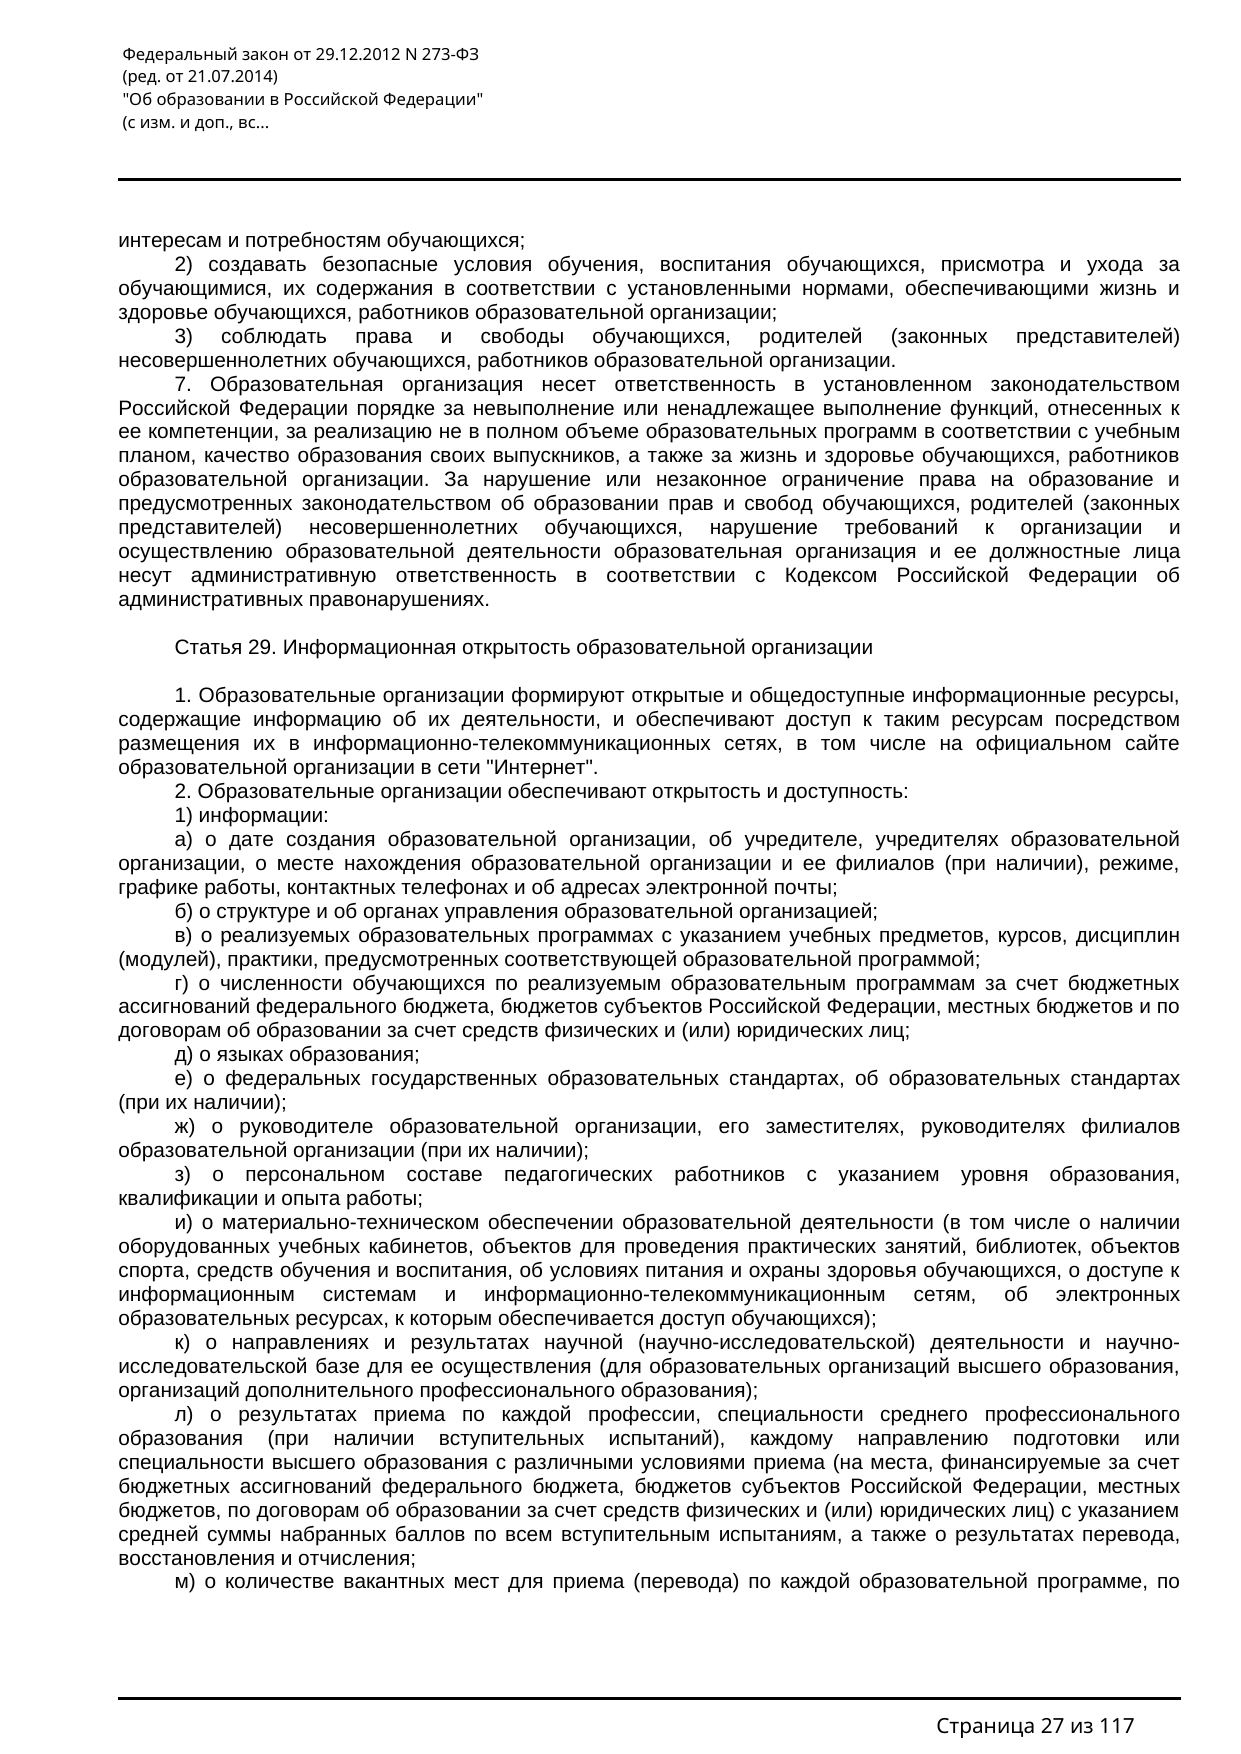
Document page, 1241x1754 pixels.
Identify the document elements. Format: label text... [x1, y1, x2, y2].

text ж) о руководителе образовательной организации, его заместителях, руководителях филиалов образовательной организации (при их наличии); [118, 1114, 1181, 1162]
text Статья 29. Информационная открытость образовательной организации [118, 635, 1181, 659]
text 1. Образовательные организации формируют открытые и общедоступные информационные ресурсы, содержащие информацию об их деятельности, и обеспечивают доступ к таким ресурсам посредством размещения их в информационно-телекоммуникационных сетях, в том числе на официальном сайте образовательной организации в сети "Интернет". [118, 683, 1181, 779]
text 7. Образовательная организация несет ответственность в установленном законодательством Российской Федерации порядке за невыполнение или ненадлежащее выполнение функций, отнесенных к ее компетенции, за реализацию не в полном объеме образовательных программ в соответствии с учебным планом, качество образования своих выпускников, а также за жизнь и здоровье обучающихся, работников образовательной организации. За нарушение или незаконное ограничение права на образование и предусмотренных законодательством об образовании прав и свобод обучающихся, родителей (законных представителей) несовершеннолетних обучающихся, нарушение требований к организации и осуществлению образовательной деятельности образовательная организация и ее должностные лица несут административную ответственность в соответствии с Кодексом Российской Федерации об административных правонарушениях. [118, 371, 1181, 611]
text к) о направлениях и результатах научной (научно-исследовательской) деятельности и научно-исследовательской базе для ее осуществления (для образовательных организаций высшего образования, организаций дополнительного профессионального образования); [118, 1330, 1181, 1402]
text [118, 1569, 1181, 1593]
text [118, 228, 1181, 252]
text 3) соблюдать права и свободы обучающихся, родителей (законных представителей) несовершеннолетних обучающихся, работников образовательной организации. [118, 323, 1181, 371]
text 1) информации: [118, 803, 1181, 827]
text г) о численности обучающихся по реализуемым образовательным программам за счет бюджетных ассигнований федерального бюджета, бюджетов субъектов Российской Федерации, местных бюджетов и по договорам об образовании за счет средств физических и (или) юридических лиц; [118, 970, 1181, 1042]
text 2) создавать безопасные условия обучения, воспитания обучающихся, присмотра и ухода за обучающимися, их содержания в соответствии с установленными нормами, обеспечивающими жизнь и здоровье обучающихся, работников образовательной организации; [118, 252, 1181, 323]
text а) о дате создания образовательной организации, об учредителе, учредителях образовательной организации, о месте нахождения образовательной организации и ее филиалов (при наличии), режиме, графике работы, контактных телефонах и об адресах электронной почты; [118, 827, 1181, 898]
text 2. Образовательные организации обеспечивают открытость и доступность: [118, 779, 1181, 803]
text б) о структуре и об органах управления образовательной организацией; [118, 898, 1181, 922]
text в) о реализуемых образовательных программах с указанием учебных предметов, курсов, дисциплин (модулей), практики, предусмотренных соответствующей образовательной программой; [118, 922, 1181, 970]
text е) о федеральных государственных образовательных стандартах, об образовательных стандартах (при их наличии); [118, 1066, 1181, 1114]
text д) о языках образования; [118, 1042, 1181, 1066]
text л) о результатах приема по каждой профессии, специальности среднего профессионального образования (при наличии вступительных испытаний), каждому направлению подготовки или специальности высшего образования с различными условиями приема (на места, финансируемые за счет бюджетных ассигнований федерального бюджета, бюджетов субъектов Российской Федерации, местных бюджетов, по договорам об образовании за счет средств физических и (или) юридических лиц) с указанием средней суммы набранных баллов по всем вступительным испытаниям, а также о результатах перевода, восстановления и отчисления; [118, 1402, 1181, 1569]
text з) о персональном составе педагогических работников с указанием уровня образования, квалификации и опыта работы; [118, 1162, 1181, 1210]
text и) о материально-техническом обеспечении образовательной деятельности (в том числе о наличии оборудованных учебных кабинетов, объектов для проведения практических занятий, библиотек, объектов спорта, средств обучения и воспитания, об условиях питания и охраны здоровья обучающихся, о доступе к информационным системам и информационно-телекоммуникационным сетям, об электронных образовательных ресурсах, к которым обеспечивается доступ обучающихся); [118, 1210, 1181, 1330]
